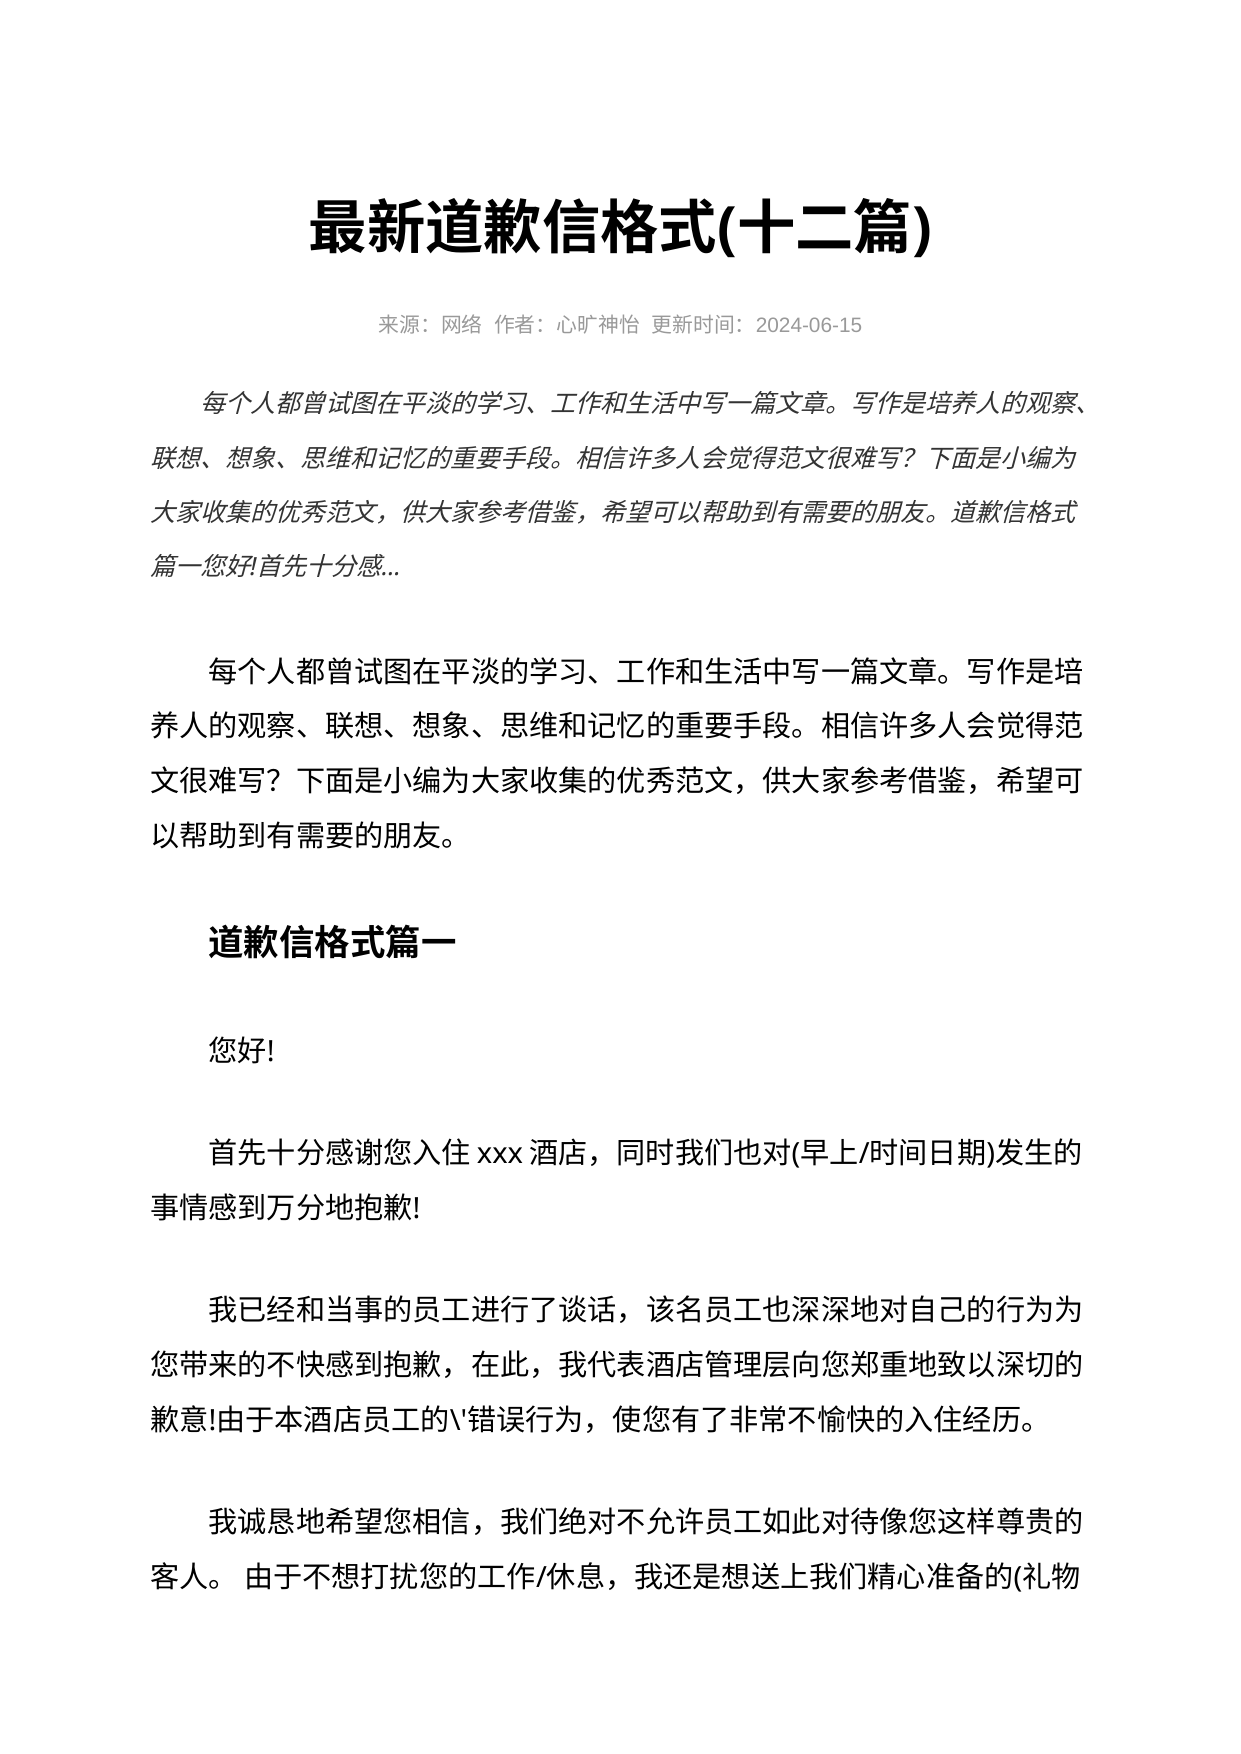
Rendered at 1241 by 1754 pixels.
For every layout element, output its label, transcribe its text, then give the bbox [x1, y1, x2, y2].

text 道歉信格式篇一 [150, 914, 1090, 966]
text 每个人都曾试图在平淡的学习、工作和生活中写一篇文章。写作是培养人的观察、联想、想象、思维和记忆的重要手段。相信许多人会觉得范文很难写？下面是小编为大家收集的优秀范文，供大家参考借鉴，希望可以帮助到有需要的朋友。 [150, 648, 1090, 855]
text 您好! [150, 1028, 1090, 1070]
text 每个人都曾试图在平淡的学习、工作和生活中写一篇文章。写作是培养人的观察、联想、想象、思维和记忆的重要手段。相信许多人会觉得范文很难写？下面是小编为大家收集的优秀范文，供大家参考借鉴，希望可以帮助到有需要的朋友。道歉信格式篇一您好!首先十分感... [150, 384, 1090, 583]
text 来源：网络 作者：心旷神怡 更新时间：2024-06-15 [150, 313, 1090, 337]
text 我已经和当事的员工进行了谈话，该名员工也深深地对自己的行为为您带来的不快感到抱歉，在此，我代表酒店管理层向您郑重地致以深切的歉意!由于本酒店员工的\'错误行为，使您有了非常不愉快的入住经历。 [150, 1287, 1090, 1439]
subtitle 最新道歉信格式(十二篇) [150, 181, 1090, 266]
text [150, 1499, 1090, 1596]
text 首先十分感谢您入住xxx酒店，同时我们也对(早上/时间日期)发生的事情感到万分地抱歉! [150, 1130, 1090, 1227]
